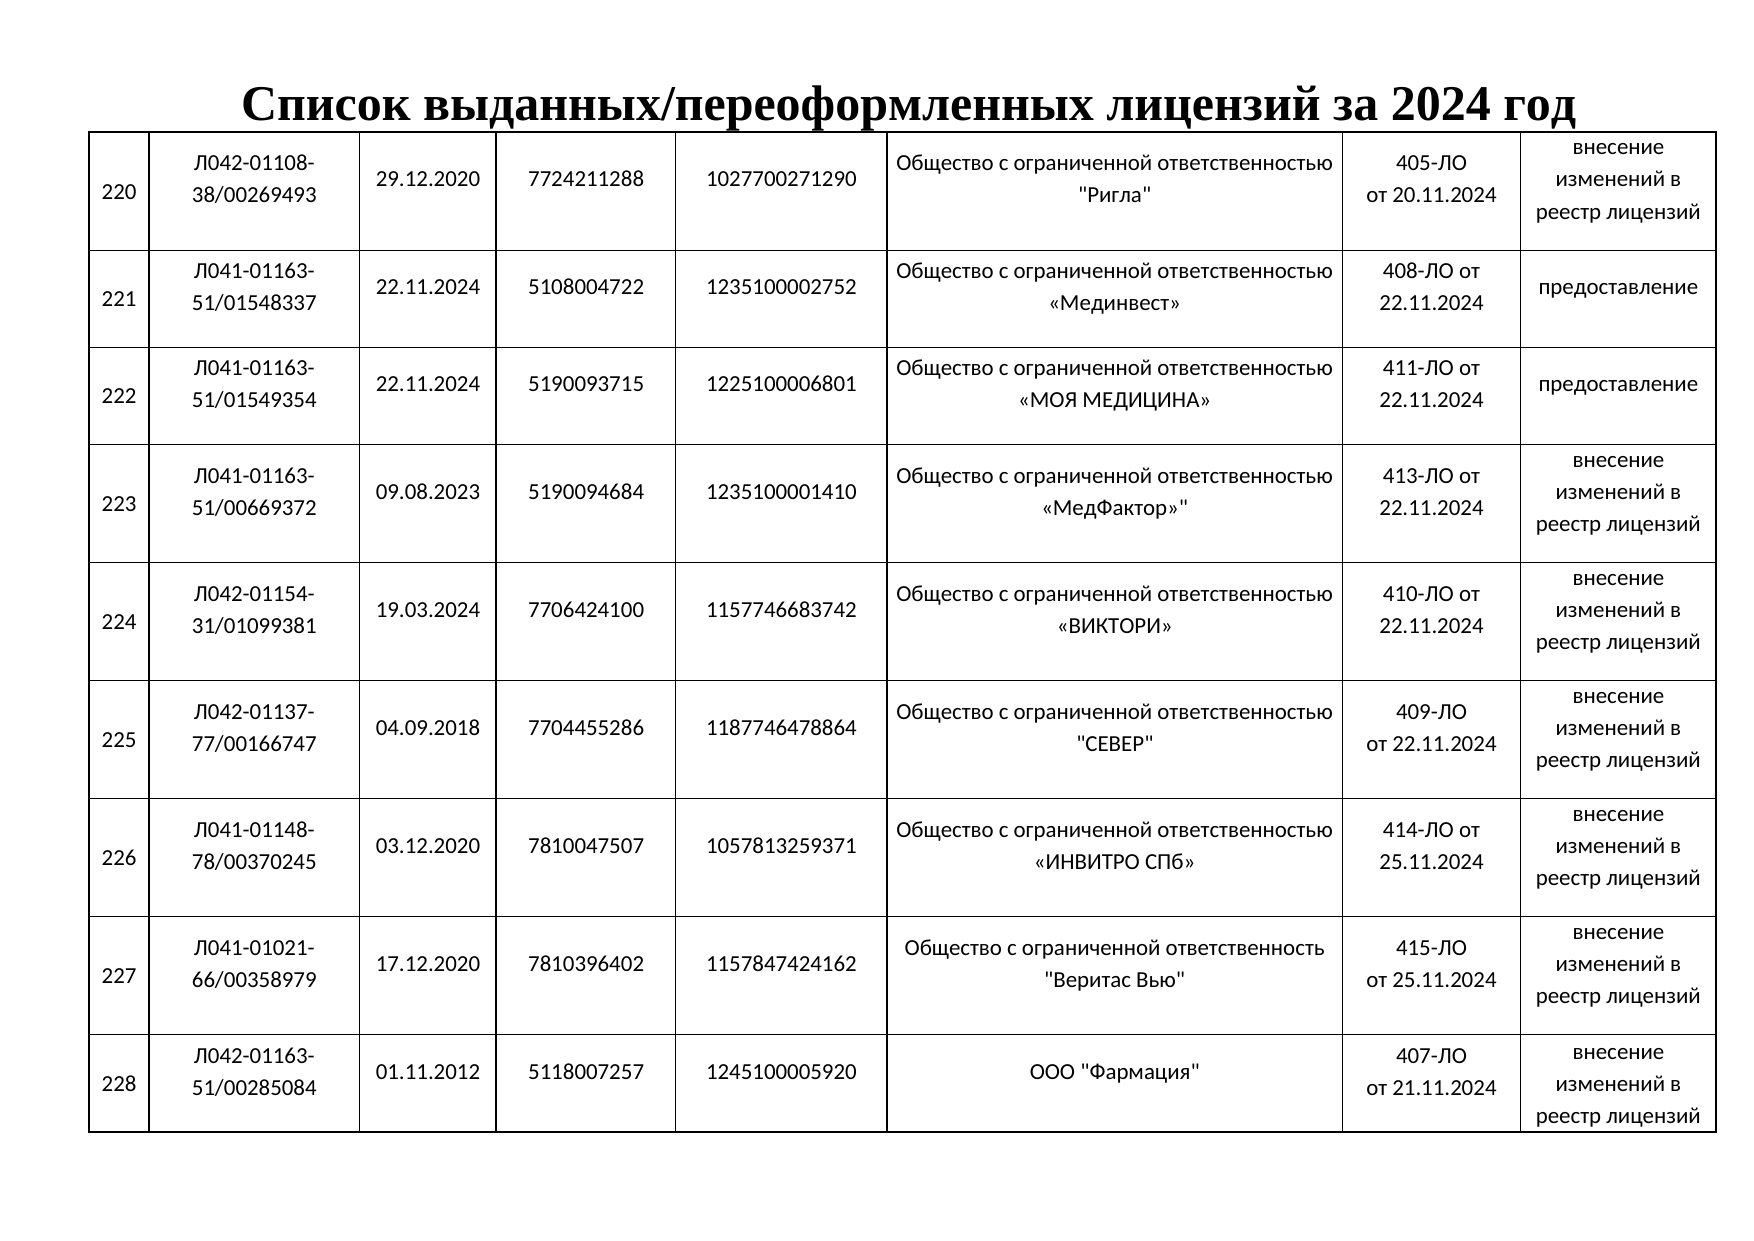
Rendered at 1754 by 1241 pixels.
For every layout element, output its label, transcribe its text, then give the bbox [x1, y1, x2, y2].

table_cell 5190093715 [497, 348, 675, 444]
table_cell ООО "Фармация" [888, 1035, 1342, 1131]
table_cell 7724211288 [497, 133, 675, 249]
table_cell Общество с ограниченной ответственностью «ВИКТОРИ» [888, 563, 1342, 680]
table_cell Л042-01137-77/00166747 [150, 681, 359, 798]
table_cell 1245100005920 [676, 1035, 886, 1131]
table_cell Л041-01163-51/00669372 [150, 445, 359, 562]
table_cell 03.12.2020 [360, 799, 495, 916]
table_cell 221 [90, 251, 148, 347]
table_cell 29.12.2020 [360, 133, 495, 249]
table_cell Л041-01148-78/00370245 [150, 799, 359, 916]
table_cell 7704455286 [497, 681, 675, 798]
table_cell Общество с ограниченной ответственностью "Ригла" [888, 133, 1342, 249]
table_cell 5108004722 [497, 251, 675, 347]
table_cell 1157746683742 [676, 563, 886, 680]
table_cell 5190094684 [497, 445, 675, 562]
table_cell 04.09.2018 [360, 681, 495, 798]
table_cell Общество с ограниченной ответственностью «МОЯ МЕДИЦИНА» [888, 348, 1342, 444]
table_cell Л041-01163-51/01549354 [150, 348, 359, 444]
table_cell Л041-01163-51/01548337 [150, 251, 359, 347]
table_cell 410-ЛО от 22.11.2024 [1343, 563, 1520, 680]
table_cell 224 [90, 563, 148, 680]
table_cell 09.08.2023 [360, 445, 495, 562]
table_cell 1027700271290 [676, 133, 886, 249]
table_cell внесение изменений в реестр лицензий [1521, 563, 1715, 680]
table_cell 222 [90, 348, 148, 444]
table_cell 220 [90, 133, 148, 249]
table_cell 414-ЛО от 25.11.2024 [1343, 799, 1520, 916]
table_cell Л041-01021-66/00358979 [150, 917, 359, 1034]
table_cell предоставление [1521, 348, 1715, 444]
table_cell 413-ЛО от 22.11.2024 [1343, 445, 1520, 562]
table_cell 22.11.2024 [360, 251, 495, 347]
table_cell 223 [90, 445, 148, 562]
table_cell 228 [90, 1035, 148, 1131]
table_cell предоставление [1521, 251, 1715, 347]
table_cell 7810396402 [497, 917, 675, 1034]
table_cell 22.11.2024 [360, 348, 495, 444]
table_cell внесение изменений в реестр лицензий [1521, 799, 1715, 916]
table_cell 19.03.2024 [360, 563, 495, 680]
table_cell 5118007257 [497, 1035, 675, 1131]
table_cell Общество с ограниченной ответственностью "СЕВЕР" [888, 681, 1342, 798]
table_cell 7706424100 [497, 563, 675, 680]
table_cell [1521, 1035, 1715, 1131]
table_cell 1235100002752 [676, 251, 886, 347]
table_cell внесение изменений в реестр лицензий [1521, 917, 1715, 1034]
table_cell 409-ЛО от 22.11.2024 [1343, 681, 1520, 798]
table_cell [888, 917, 1342, 1034]
table_cell Общество с ограниченной ответственностью «Мединвест» [888, 251, 1342, 347]
table_cell Л042-01163-51/00285084 [150, 1035, 359, 1131]
table_cell 225 [90, 681, 148, 798]
table_cell внесение изменений в реестр лицензий [1521, 681, 1715, 798]
table_cell Л042-01108-38/00269493 [150, 133, 359, 249]
table_cell 7810047507 [497, 799, 675, 916]
table_cell 1157847424162 [676, 917, 886, 1034]
table_cell 1235100001410 [676, 445, 886, 562]
table_cell 415-ЛО от 25.11.2024 [1343, 917, 1520, 1034]
table_cell 407-ЛО от 21.11.2024 [1343, 1035, 1520, 1131]
table_cell 17.12.2020 [360, 917, 495, 1034]
table_cell 405-ЛО от 20.11.2024 [1343, 133, 1520, 249]
table_cell 411-ЛО от 22.11.2024 [1343, 348, 1520, 444]
table_cell 1057813259371 [676, 799, 886, 916]
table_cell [1521, 133, 1715, 249]
table_cell Общество с ограниченной ответственностью «МедФактор»" [888, 445, 1342, 562]
table_cell Общество с ограниченной ответственностью «ИНВИТРО СПб» [888, 799, 1342, 916]
table_cell внесение изменений в реестр лицензий [1521, 445, 1715, 562]
table_cell 227 [90, 917, 148, 1034]
table_cell 1187746478864 [676, 681, 886, 798]
table_cell 01.11.2012 [360, 1035, 495, 1131]
table_cell Л042-01154-31/01099381 [150, 563, 359, 680]
table_cell 226 [90, 799, 148, 916]
table_cell 1225100006801 [676, 348, 886, 444]
table_cell 408-ЛО от 22.11.2024 [1343, 251, 1520, 347]
